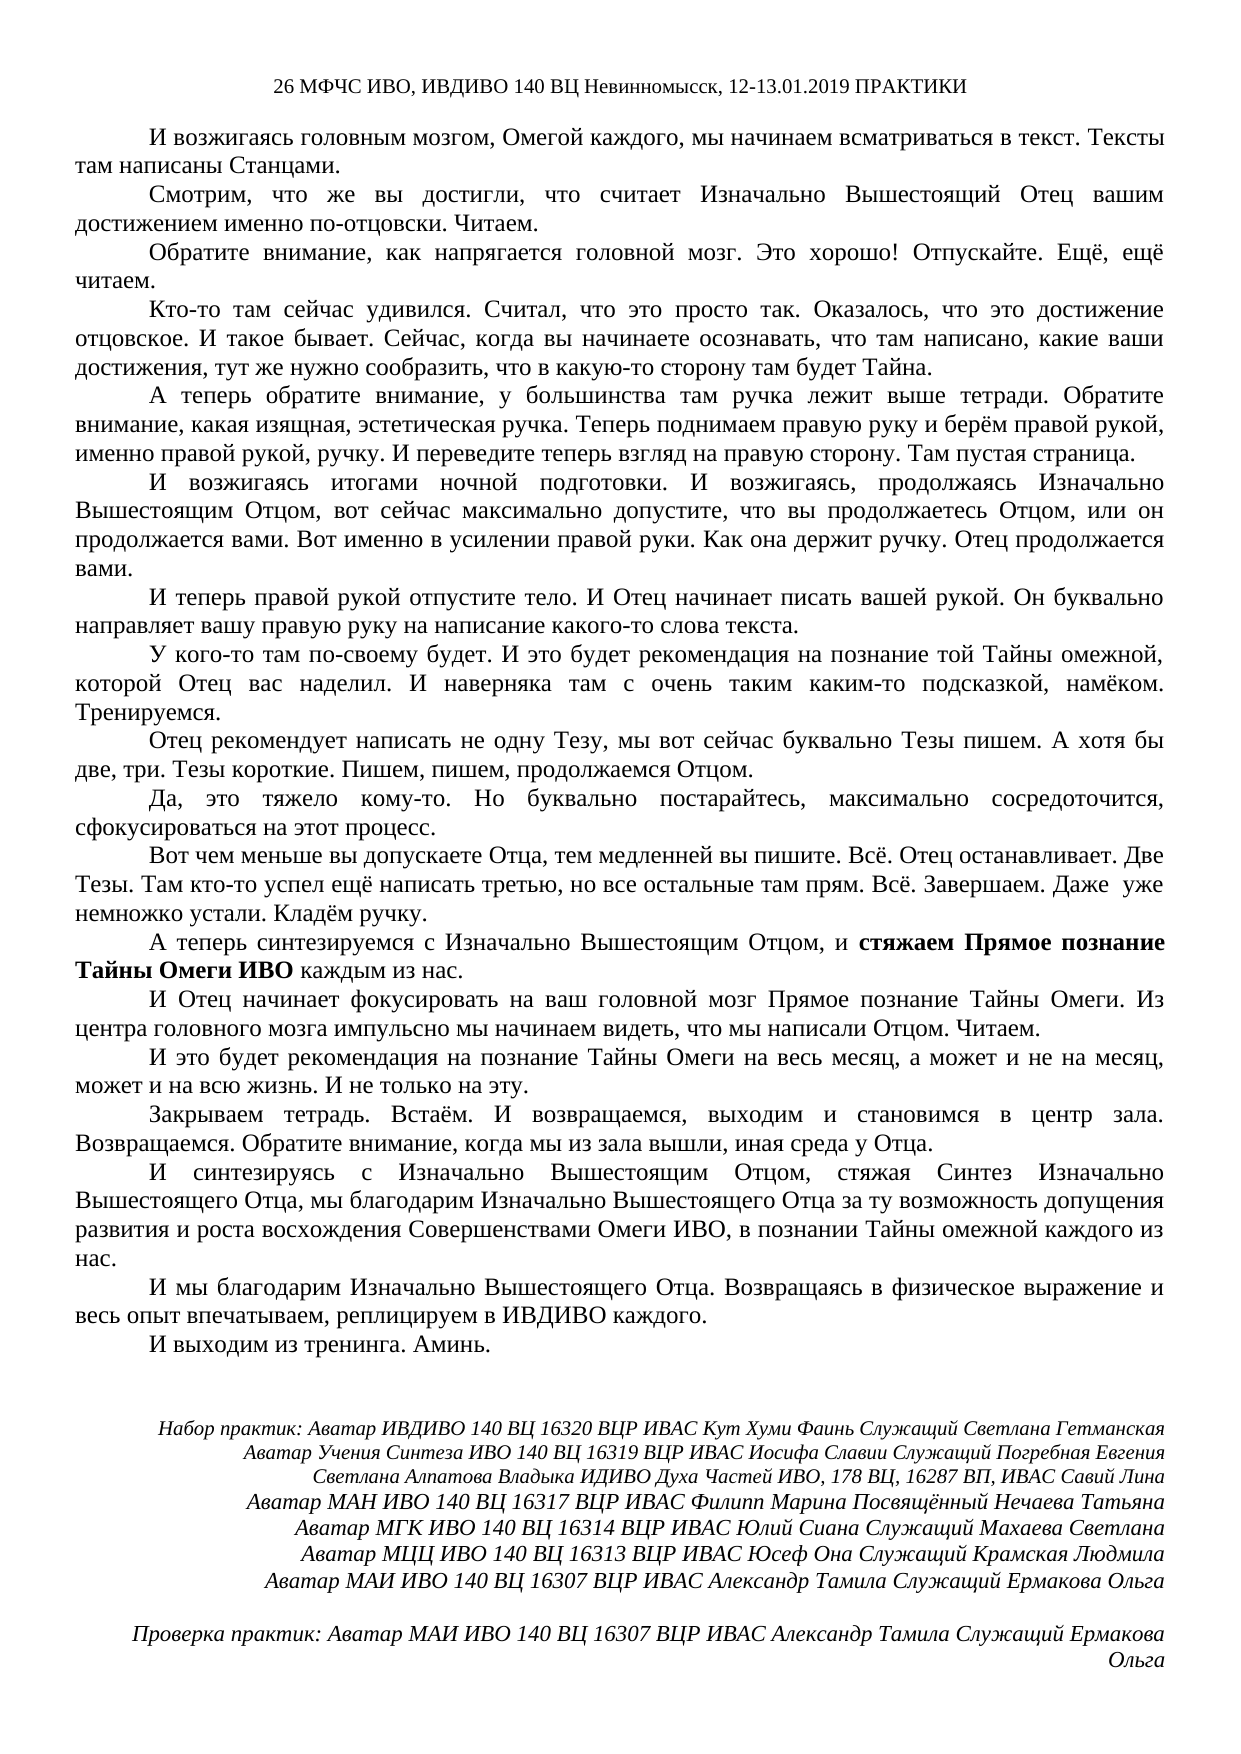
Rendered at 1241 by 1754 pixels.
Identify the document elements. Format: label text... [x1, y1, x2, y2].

text А теперь обратите внимание, у большинства там ручка лежит выше тетради. Обратите внимание, какая изящная, эстетическая ручка. Теперь поднимаем правую руку и берём правой рукой, именно правой рукой, ручку. И переведите теперь взгляд на правую сторону. Там пустая страница. [75, 381, 1165, 467]
text Аватар Учения Синтеза ИВО 140 ВЦ 16319 ВЦР ИВАС Иосифа Славии Служащий Погребная Евгения [75, 1440, 1165, 1464]
text И это будет рекомендация на познание Тайны Омеги на весь месяц, а может и не на месяц, может и на всю жизнь. И не только на эту. [75, 1042, 1165, 1099]
text А теперь синтезируемся с Изначально Вышестоящим Отцом, и стяжаем Прямое познание Тайны Омеги ИВО каждым из нас. [75, 927, 1165, 984]
text Да, это тяжело кому-то. Но буквально постарайтесь, максимально сосредоточится, сфокусироваться на этот процесс. [75, 783, 1165, 841]
text Обратите внимание, как напрягается головной мозг. Это хорошо! Отпускайте. Ещё, ещё читаем. [75, 237, 1165, 294]
text И мы благодарим Изначально Вышестоящего Отца. Возвращаясь в физическое выражение и весь опыт впечатываем, реплицируем в ИВДИВО каждого. [75, 1272, 1165, 1329]
text Закрываем тетрадь. Встаём. И возвращаемся, выходим и становимся в центр зала. Возвращаемся. Обратите внимание, когда мы из зала вышли, иная среда у Отца. [75, 1099, 1165, 1157]
text И синтезируясь с Изначально Вышестоящим Отцом, стяжая Синтез Изначально Вышестоящего Отца, мы благодарим Изначально Вышестоящего Отца за ту возможность допущения развития и роста восхождения Совершенствами Омеги ИВО, в познании Тайны омежной каждого из нас. [75, 1157, 1165, 1272]
text И возжигаясь итогами ночной подготовки. И возжигаясь, продолжаясь Изначально Вышестоящим Отцом, вот сейчас максимально допустите, что вы продолжаетесь Отцом, или он продолжается вами. Вот именно в усилении правой руки. Как она держит ручку. Отец продолжается вами. [75, 467, 1165, 582]
text Кто-то там сейчас удивился. Считал, что это просто так. Оказалось, что это достижение отцовское. И такое бывает. Сейчас, когда вы начинаете осознавать, что там написано, какие ваши достижения, тут же нужно сообразить, что в какую-то сторону там будет Тайна. [75, 294, 1165, 381]
text Светлана Алпатова Владыка ИДИВО Духа Частей ИВО, 178 ВЦ, 16287 ВП, ИВАС Савий Лина [75, 1464, 1165, 1488]
text Аватар МАН ИВО 140 ВЦ 16317 ВЦР ИВАС Филипп Марина Посвящённый Нечаева Татьяна [75, 1488, 1165, 1514]
text И возжигаясь головным мозгом, Омегой каждого, мы начинаем всматриваться в текст. Тексты там написаны Станцами. [75, 122, 1165, 179]
text И Отец начинает фокусировать на ваш головной мозг Прямое познание Тайны Омеги. Из центра головного мозга импульсно мы начинаем видеть, что мы написали Отцом. Читаем. [75, 984, 1165, 1042]
text Аватар МАИ ИВО 140 ВЦ 16307 ВЦР ИВАС Александр Тамила Служащий Ермакова Ольга [75, 1567, 1165, 1593]
text И теперь правой рукой отпустите тело. И Отец начинает писать вашей рукой. Он буквально направляет вашу правую руку на написание какого-то слова текста. [75, 582, 1165, 639]
text Проверка практик: Аватар МАИ ИВО 140 ВЦ 16307 ВЦР ИВАС Александр Тамила Служащий Ермакова Ольга [75, 1619, 1165, 1672]
text Отец рекомендует написать не одну Тезу, мы вот сейчас буквально Тезы пишем. А хотя бы две, три. Тезы короткие. Пишем, пишем, продолжаемся Отцом. [75, 726, 1165, 783]
text Аватар МЦЦ ИВО 140 ВЦ 16313 ВЦР ИВАС Юсеф Она Служащий Крамская Людмила [75, 1541, 1165, 1567]
text У кого-то там по-своему будет. И это будет рекомендация на познание той Тайны омежной, которой Отец вас наделил. И наверняка там с очень таким каким-то подсказкой, намёком. Тренируемся. [75, 639, 1165, 726]
text Вот чем меньше вы допускаете Отца, тем медленней вы пишите. Всё. Отец останавливает. Две Тезы. Там кто-то успел ещё написать третью, но все остальные там прям. Всё. Завершаем. Даже уже немножко устали. Кладём ручку. [75, 841, 1165, 927]
text Аватар МГК ИВО 140 ВЦ 16314 ВЦР ИВАС Юлий Сиана Служащий Махаева Светлана [75, 1514, 1165, 1541]
text Смотрим, что же вы достигли, что считает Изначально Вышестоящий Отец вашим достижением именно по-отцовски. Читаем. [75, 179, 1165, 237]
text И выходим из тренинга. Аминь. [75, 1329, 1165, 1358]
text Набор практик: Аватар ИВДИВО 140 ВЦ 16320 ВЦР ИВАС Кут Хуми Фаинь Служащий Светлана Гетманская [75, 1416, 1165, 1440]
